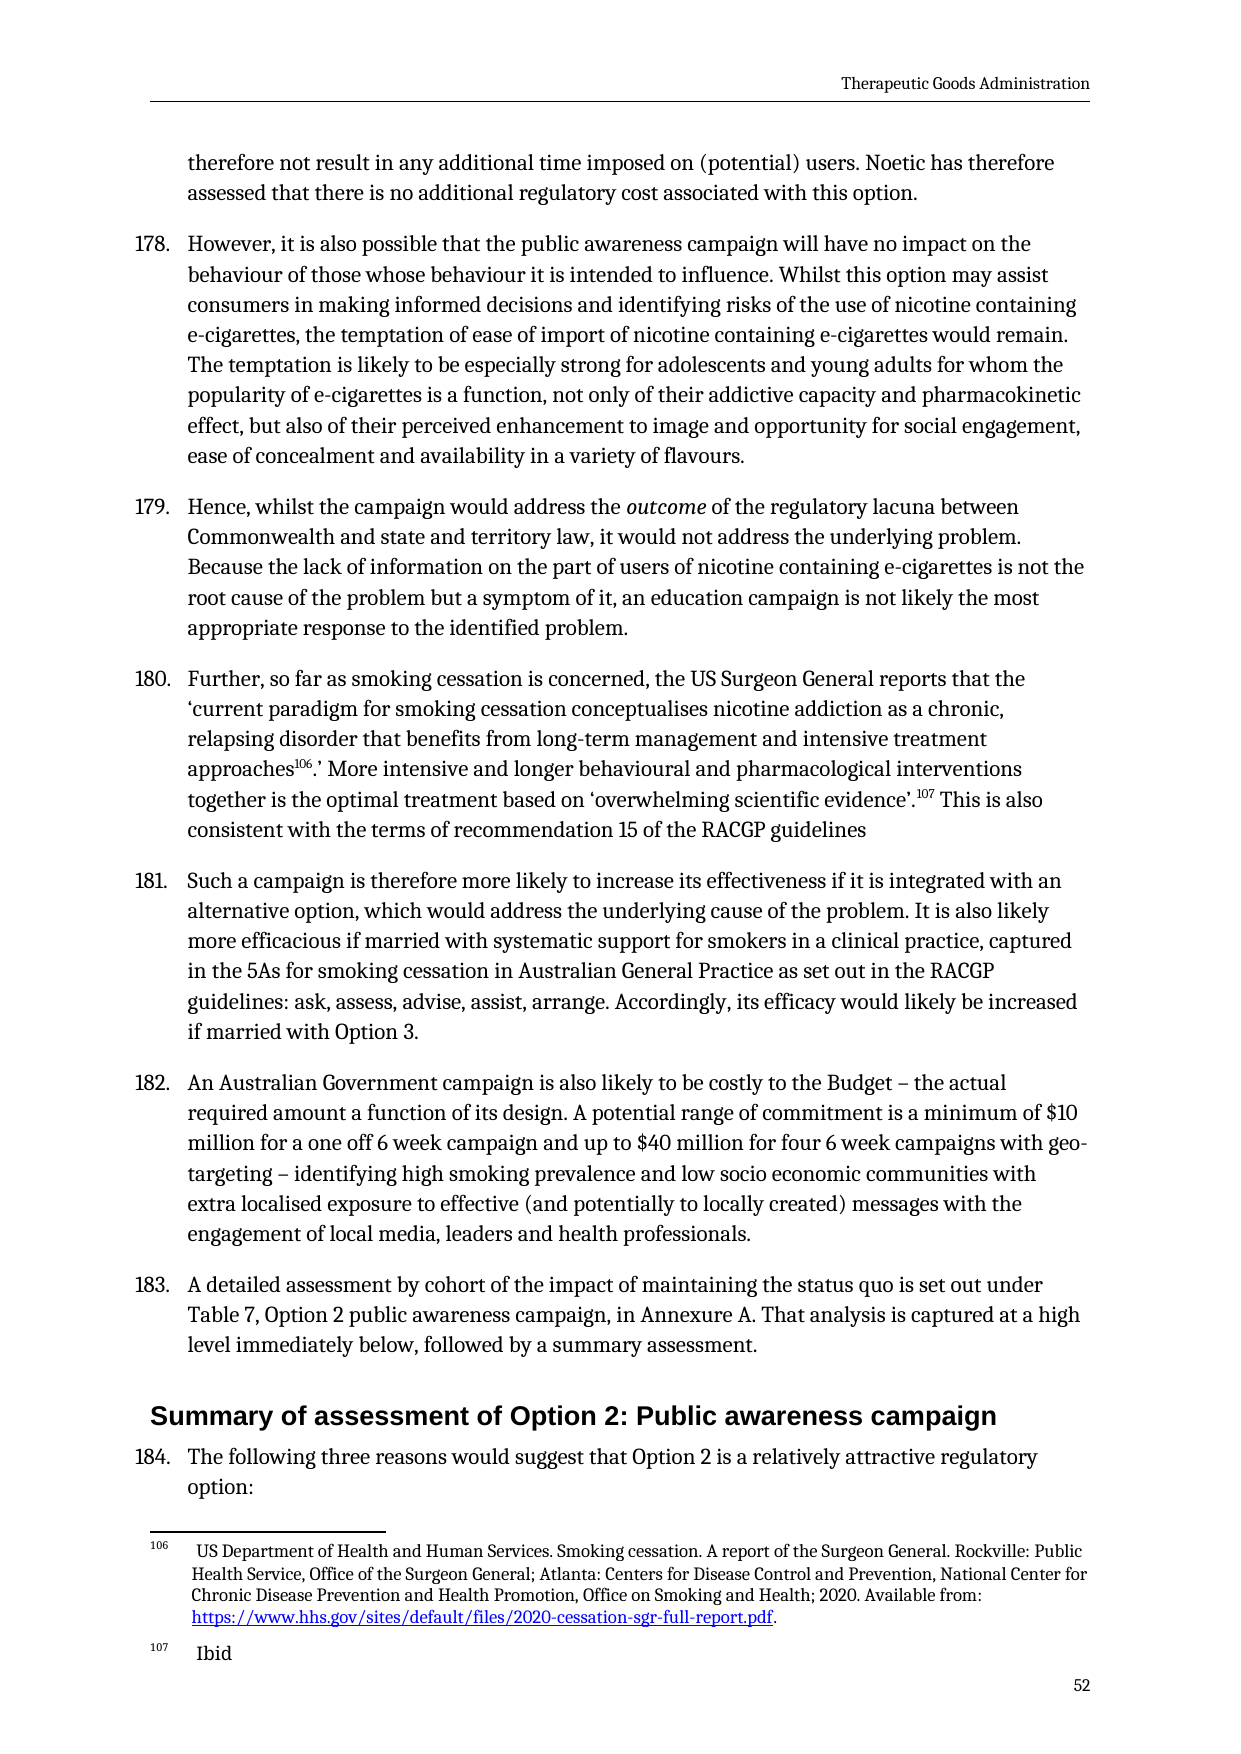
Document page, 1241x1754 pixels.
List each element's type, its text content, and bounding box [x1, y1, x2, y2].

list However, it is also possible that the public awareness campaign will have no impact on the behaviour of those whose behaviour it is intended to influence. Whilst this option may assist consumers in making informed decisions and identifying risks of the use of nicotine containing e-cigarettes, the temptation of ease of import of nicotine containing e-cigarettes would remain. The temptation is likely to be especially strong for adolescents and young adults for whom the popularity of e-cigarettes is a function, not only of their addictive capacity and pharmacokinetic effect, but also of their perceived enhancement to image and opportunity for social engagement, ease of concealment and availability in a variety of flavours. [135, 231, 1090, 469]
list Hence, whilst the campaign would address the outcome of the regulatory lacuna between Commonwealth and state and territory law, it would not address the underlying problem. Because the lack of information on the part of users of nicotine containing e-cigarettes is not the root cause of the problem but a symptom of it, an education campaign is not likely the most appropriate response to the identified problem. [135, 494, 1090, 641]
list As users will likely be exposed to campaign material as part of their day-to-day activities, the Department’s communications will form but part of the broader messaging consumed in any given day. Furthermore, it is likely that the delivery of information will be incorporated within current teaching settings and thus will not increase the contact hours for teachers nor students but rather form part of day-to-day activities. The public education awareness activities would therefore not result in any additional time imposed on (potential) users. Noetic has therefore assessed that there is no additional regulatory cost associated with this option. [135, 150, 1090, 207]
list Such a campaign is therefore more likely to increase its effectiveness if it is integrated with an alternative option, which would address the underlying cause of the problem. It is also likely more efficacious if married with systematic support for smokers in a clinical practice, captured in the 5As for smoking cessation in Australian General Practice as set out in the RACGP guidelines: ask, assess, advise, assist, arrange. Accordingly, its efficacy would likely be increased if married with Option 3. [135, 868, 1090, 1045]
subtitle Summary of assessment of Option 2: Public awareness campaign [150, 1400, 1090, 1431]
list A detailed assessment by cohort of the impact of maintaining the status quo is set out under Table 7, Option 2 public awareness campaign, in Annexure A. That analysis is captured at a high level immediately below, followed by a summary assessment. [135, 1272, 1090, 1359]
list An Australian Government campaign is also likely to be costly to the Budget – the actual required amount a function of its design. A potential range of commitment is a minimum of $10 million for a one off 6 week campaign and up to $40 million for four 6 week campaigns with geo-targeting – identifying high smoking prevalence and low socio economic communities with extra localised exposure to effective (and potentially to locally created) messages with the engagement of local media, leaders and health professionals. [135, 1070, 1090, 1247]
list The following three reasons would suggest that Option 2 is a relatively attractive regulatory option: [135, 1444, 1090, 1500]
list Further, so far as smoking cessation is concerned, the US Surgeon General reports that the ‘current paradigm for smoking cessation conceptualises nicotine addiction as a chronic, relapsing disorder that benefits from long-term management and intensive treatment approaches.’ More intensive and longer behavioural and pharmacological interventions together is the optimal treatment based on ‘overwhelming scientific evidence’. This is also consistent with the terms of recommendation 15 of the RACGP guidelines [135, 666, 1090, 843]
